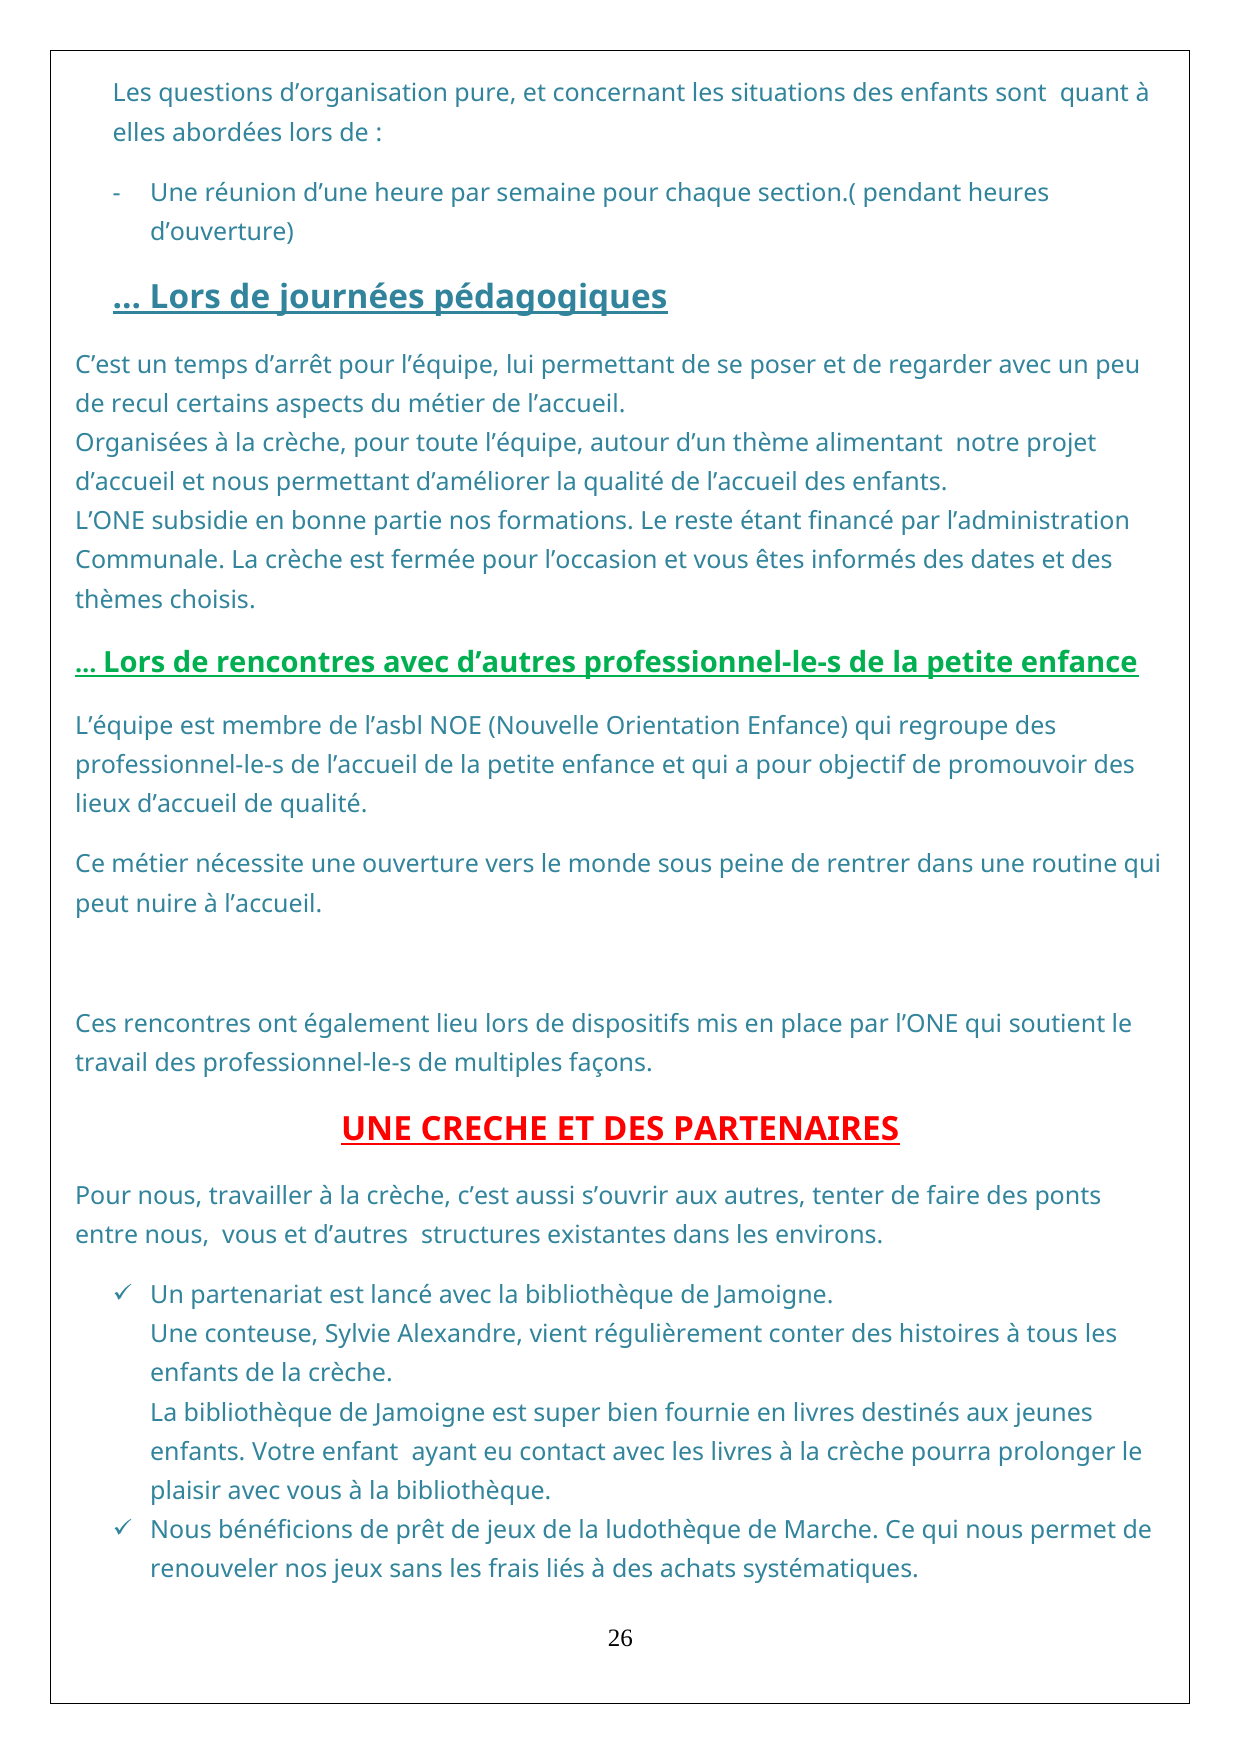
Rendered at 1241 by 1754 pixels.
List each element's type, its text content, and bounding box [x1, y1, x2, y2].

list La bibliothèque de Jamoigne est super bien fournie en livres destinés aux jeunes enfants. Votre enfant ayant eu contact avec les livres à la crèche pourra prolonger le plaisir avec vous à la bibliothèque. [150, 1394, 1165, 1507]
text Les questions d’organisation pure, et concernant les situations des enfants sont quant à elles abordées lors de : [112, 75, 1165, 148]
text L’équipe est membre de l’asbl NOE (Nouvelle Orientation Enfance) qui regroupe des professionnel-le-s de l’accueil de la petite enfance et qui a pour objectif de promouvoir des lieux d’accueil de qualité. [75, 708, 1165, 820]
list Nous bénéficions de prêt de jeux de la ludothèque de Marche. Ce qui nous permet de renouveler nos jeux sans les frais liés à des achats systématiques. [112, 1512, 1165, 1585]
text … Lors de journées pédagogiques [112, 273, 1165, 319]
list Un partenariat est lancé avec la bibliothèque de Jamoigne. [112, 1277, 1165, 1311]
text Pour nous, travailler à la crèche, c’est aussi s’ouvrir aux autres, tenter de faire des ponts entre nous, vous et d’autres structures existantes dans les environs. [75, 1177, 1165, 1251]
text UNE CRECHE ET DES PARTENAIRES [75, 1104, 1165, 1150]
list Une conteuse, Sylvie Alexandre, vient régulièrement conter des histoires à tous les enfants de la crèche. [150, 1316, 1165, 1389]
text C’est un temps d’arrêt pour l’équipe, lui permettant de se poser et de regarder avec un peu de recul certains aspects du métier de l’accueil. Organisées à la crèche, pour toute l’équipe, autour d’un thème alimentant notre projet d’accueil et nous permettant d’améliorer la qualité de l’accueil des enfants. L’ONE subsidie en bonne partie nos formations. Le reste étant financé par l’administration Communale. La crèche est fermée pour l’occasion et vous êtes informés des dates et des thèmes choisis. [75, 346, 1165, 615]
text … Lors de rencontres avec d’autres professionnel-le-s de la petite enfance [75, 641, 1165, 681]
text Ce métier nécessite une ouverture vers le monde sous peine de rentrer dans une routine qui peut nuire à l’accueil. [75, 846, 1165, 919]
list Une réunion d’une heure par semaine pour chaque section.( pendant heures d’ouverture) [112, 174, 1165, 247]
text Ces rencontres ont également lieu lors de dispositifs mis en place par l’ONE qui soutient le travail des professionnel-le-s de multiples façons. [75, 1005, 1165, 1078]
